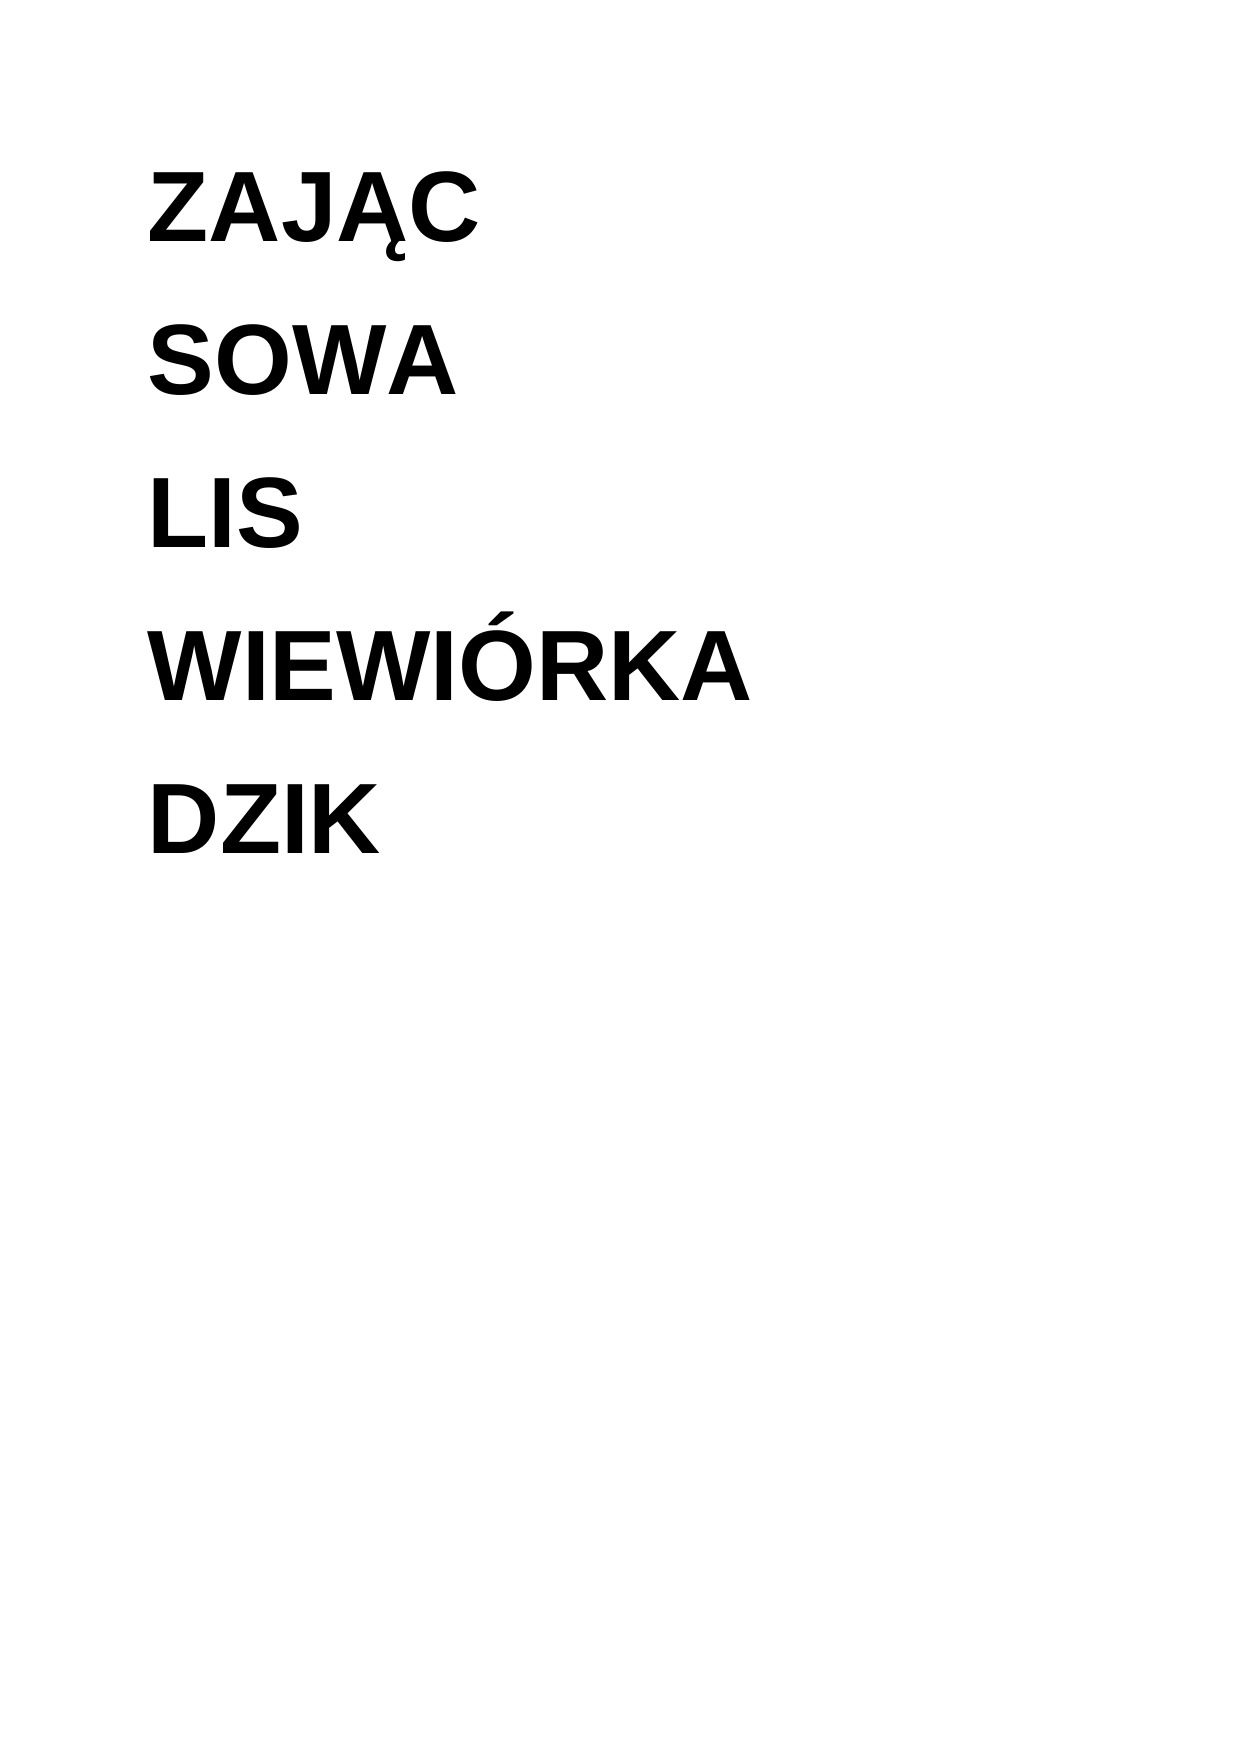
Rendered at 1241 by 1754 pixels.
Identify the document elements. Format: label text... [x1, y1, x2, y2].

text SOWA [148, 301, 1093, 416]
text WIEWIÓRKA [148, 607, 1093, 722]
text ZAJĄC [148, 148, 1093, 263]
text LIS [148, 454, 1093, 569]
text DZIK [148, 760, 1093, 875]
